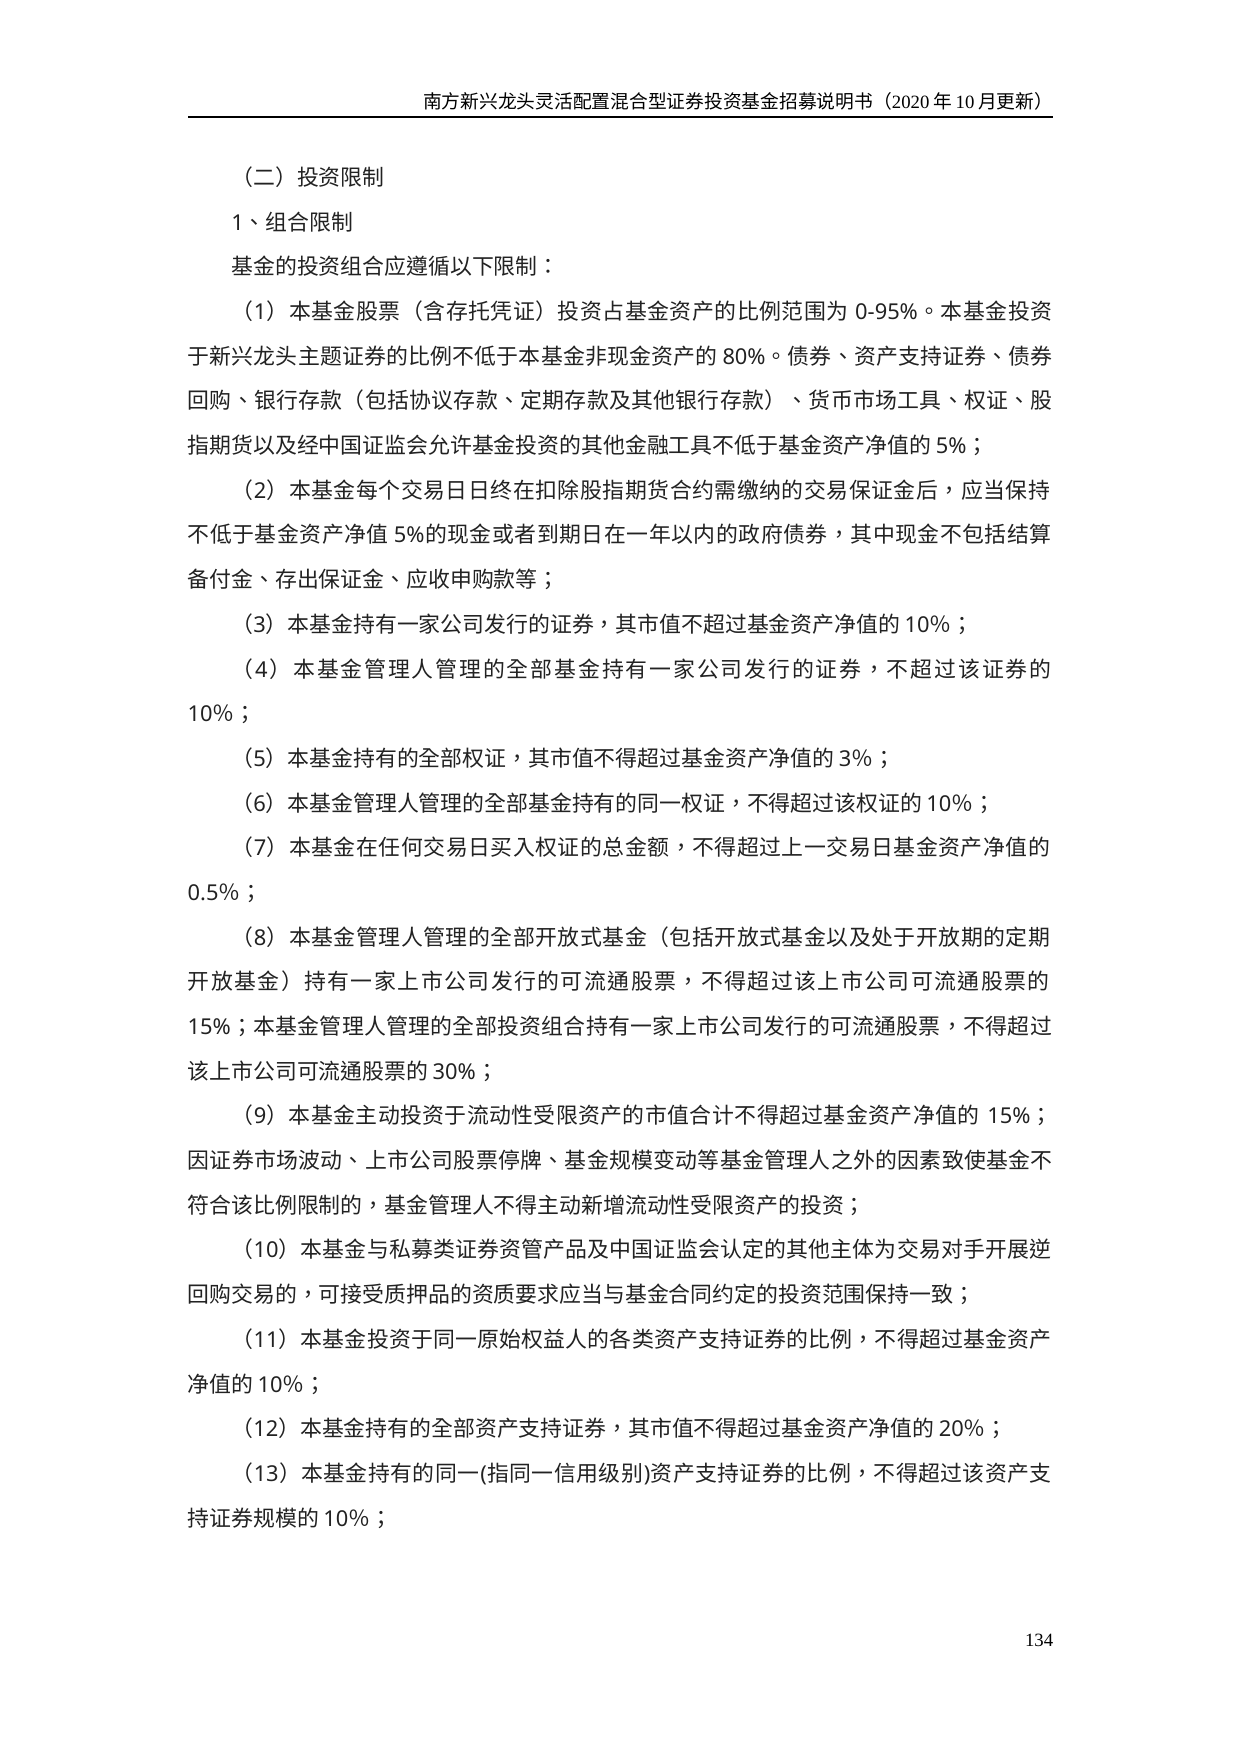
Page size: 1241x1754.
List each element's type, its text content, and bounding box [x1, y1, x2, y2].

text （二）投资限制 [187, 162, 1053, 192]
text （1）本基金股票（含存托凭证）投资占基金资产的比例范围为0-95%。本基金投资于新兴龙头主题证券的比例不低于本基金非现金资产的80%。债券、资产支持证券、债券回购、银行存款（包括协议存款、定期存款及其他银行存款）、货币市场工具、权证、股指期货以及经中国证监会允许基金投资的其他金融工具不低于基金资产净值的5%； [187, 296, 1053, 460]
text （5）本基金持有的全部权证，其市值不得超过基金资产净值的3％； [187, 743, 1053, 773]
text （3）本基金持有一家公司发行的证券，其市值不超过基金资产净值的10％； [187, 609, 1053, 639]
text （6）本基金管理人管理的全部基金持有的同一权证，不得超过该权证的10％； [187, 788, 1053, 817]
text （9）本基金主动投资于流动性受限资产的市值合计不得超过基金资产净值的15%；因证券市场波动、上市公司股票停牌、基金规模变动等基金管理人之外的因素致使基金不符合该比例限制的，基金管理人不得主动新增流动性受限资产的投资； [187, 1100, 1053, 1219]
text （11）本基金投资于同一原始权益人的各类资产支持证券的比例，不得超过基金资产净值的10％； [187, 1324, 1053, 1398]
text （13）本基金持有的同一(指同一信用级别)资产支持证券的比例，不得超过该资产支持证券规模的10％； [187, 1458, 1053, 1532]
text （7）本基金在任何交易日买入权证的总金额，不得超过上一交易日基金资产净值的0.5％； [187, 832, 1053, 907]
text （12）本基金持有的全部资产支持证券，其市值不得超过基金资产净值的20％； [187, 1413, 1053, 1443]
text （4）本基金管理人管理的全部基金持有一家公司发行的证券，不超过该证券的10％； [187, 653, 1053, 728]
text （10）本基金与私募类证券资管产品及中国证监会认定的其他主体为交易对手开展逆回购交易的，可接受质押品的资质要求应当与基金合同约定的投资范围保持一致； [187, 1234, 1053, 1309]
text 1、组合限制 [187, 207, 1053, 236]
text 基金的投资组合应遵循以下限制： [187, 251, 1053, 281]
text （2）本基金每个交易日日终在扣除股指期货合约需缴纳的交易保证金后，应当保持不低于基金资产净值5%的现金或者到期日在一年以内的政府债券，其中现金不包括结算备付金、存出保证金、应收申购款等； [187, 475, 1053, 594]
text （8）本基金管理人管理的全部开放式基金（包括开放式基金以及处于开放期的定期开放基金）持有一家上市公司发行的可流通股票，不得超过该上市公司可流通股票的15%；本基金管理人管理的全部投资组合持有一家上市公司发行的可流通股票，不得超过该上市公司可流通股票的30%； [187, 922, 1053, 1086]
